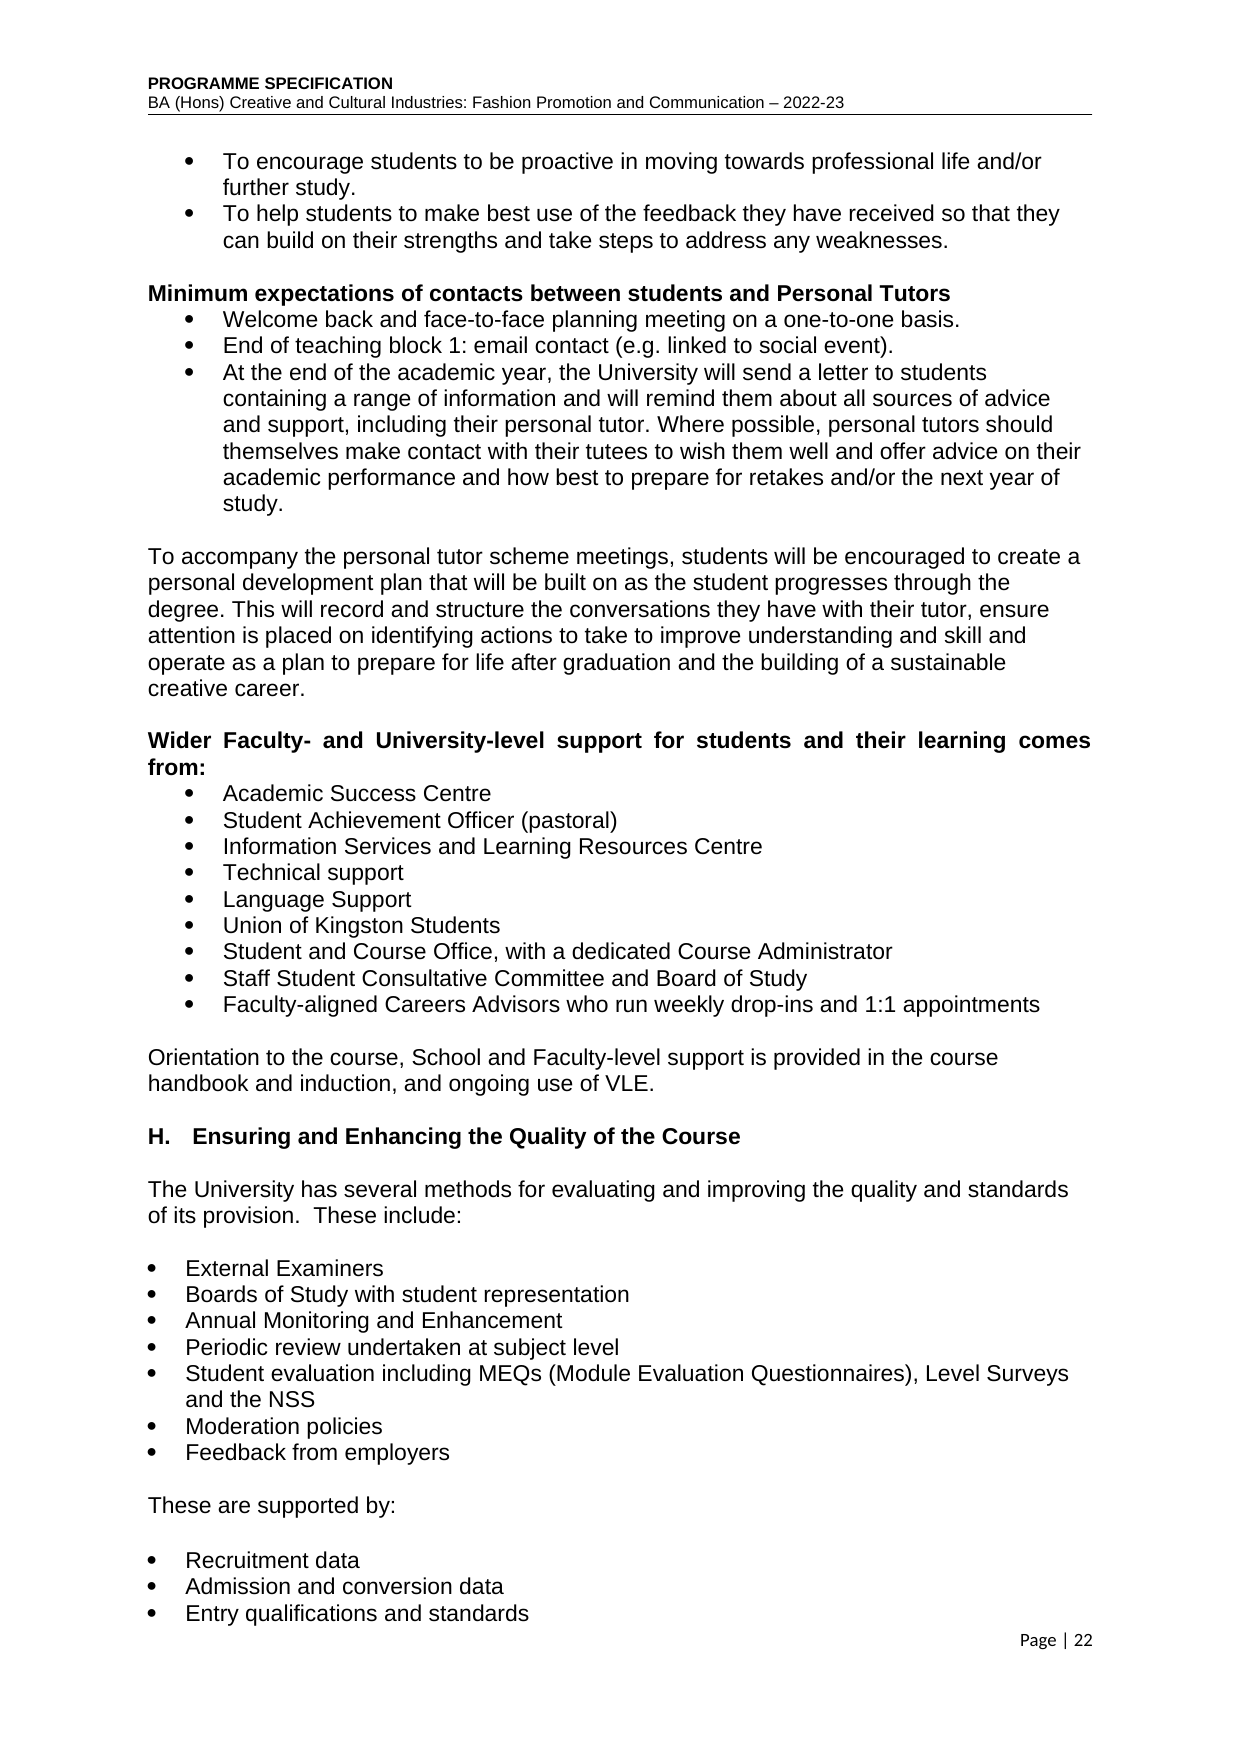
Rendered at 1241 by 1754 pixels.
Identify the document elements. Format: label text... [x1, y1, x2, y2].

text To accompany the personal tutor scheme meetings, students will be encouraged to create a personal development plan that will be built on as the student progresses through the degree. This will record and structure the conversations they have with their tutor, ensure attention is placed on identifying actions to take to improve understanding and skill and operate as a plan to prepare for life after graduation and the building of a sustainable creative career. [148, 543, 1092, 701]
list Annual Monitoring and Enhancement [148, 1307, 1092, 1334]
list To encourage students to be proactive in moving towards professional life and/or further study. [185, 148, 1092, 200]
list Entry qualifications and standards [148, 1599, 1092, 1626]
list Staff Student Consultative Committee and Board of Study [185, 965, 1092, 991]
text The University has several methods for evaluating and improving the quality and standards of its provision. These include: [148, 1176, 1092, 1228]
list Faculty-aligned Careers Advisors who run weekly drop-ins and 1:1 appointments [185, 991, 1092, 1017]
list Boards of Study with student representation [148, 1281, 1092, 1307]
list Admission and conversion data [148, 1573, 1092, 1599]
text Orientation to the course, School and Faculty-level support is provided in the course handbook and induction, and ongoing use of VLE. [148, 1044, 1092, 1096]
text Wider Faculty- and University-level support for students and their learning comes from: [148, 727, 1092, 780]
list Student evaluation including MEQs (Module Evaluation Questionnaires), Level Surveys and the NSS [148, 1360, 1092, 1413]
list Technical support [185, 859, 1092, 886]
list Language Support [185, 886, 1092, 912]
list External Examiners [148, 1254, 1092, 1281]
list At the end of the academic year, the University will send a letter to students containing a range of information and will remind them about all sources of advice and support, including their personal tutor. Where possible, personal tutors should themselves make contact with their tutees to wish them well and offer advice on their academic performance and how best to prepare for retakes and/or the next year of study. [185, 358, 1092, 517]
text Minimum expectations of contacts between students and Personal Tutors [148, 279, 1092, 306]
text These are supported by: [148, 1492, 1092, 1518]
list Moderation policies [148, 1413, 1092, 1439]
list Student Achievement Officer (pastoral) [185, 807, 1092, 833]
list Academic Success Centre [185, 780, 1092, 807]
subtitle Ensuring and Enhancing the Quality of the Course [148, 1123, 1092, 1149]
list End of teaching block 1: email contact (e.g. linked to social event). [185, 332, 1092, 358]
list Periodic review undertaken at subject level [148, 1334, 1092, 1360]
list Welcome back and face-to-face planning meeting on a one-to-one basis. [185, 306, 1092, 332]
list Union of Kingston Students [185, 912, 1092, 938]
list Feedback from employers [148, 1439, 1092, 1465]
list Information Services and Learning Resources Centre [185, 833, 1092, 859]
list To help students to make best use of the feedback they have received so that they can build on their strengths and take steps to address any weaknesses. [185, 200, 1092, 253]
list Recruitment data [148, 1547, 1092, 1573]
list Student and Course Office, with a dedicated Course Administrator [185, 938, 1092, 965]
